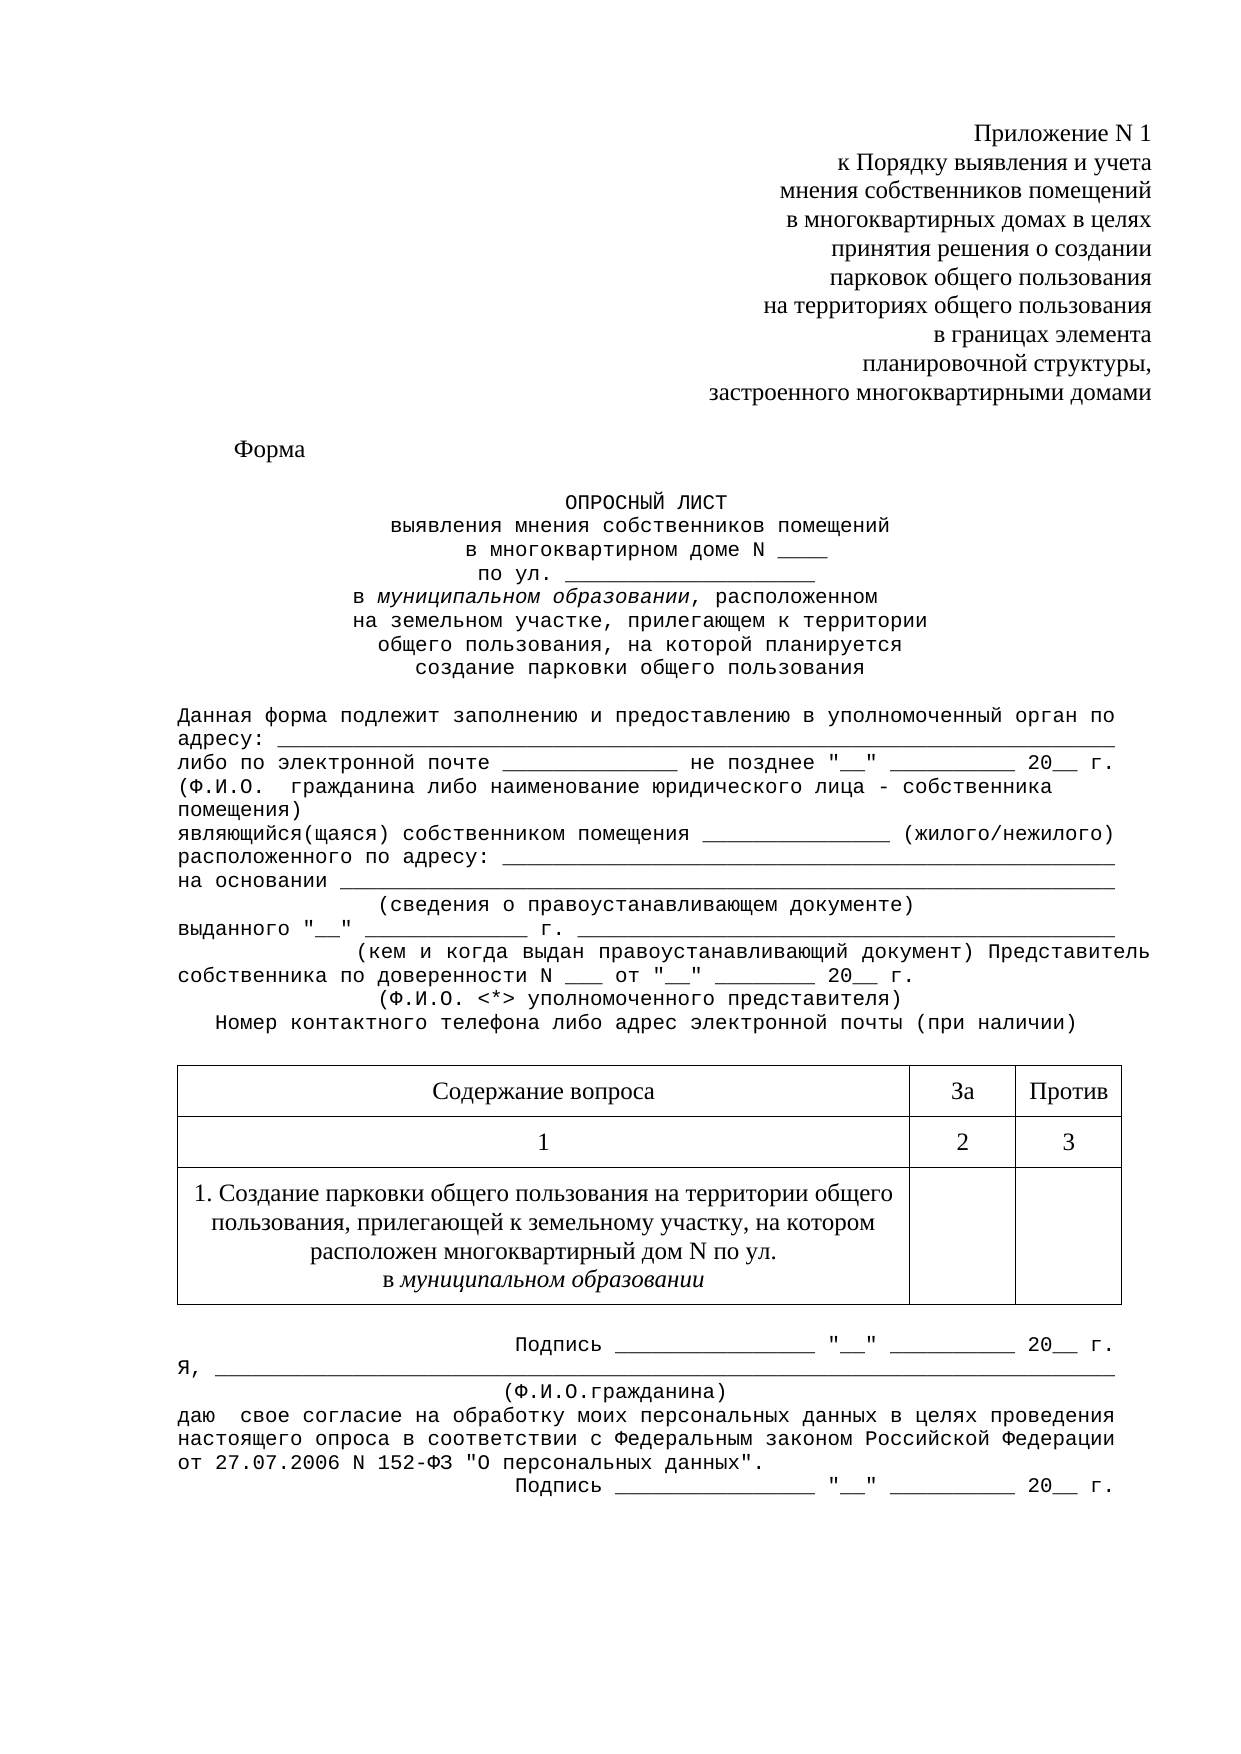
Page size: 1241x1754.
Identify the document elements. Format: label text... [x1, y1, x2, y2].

table_cell [1016, 1168, 1121, 1304]
text Форма [177, 434, 1152, 463]
text создание парковки общего пользования [177, 657, 1152, 681]
text выданного "__" _____________ г. ___________________________________________ [177, 917, 1152, 941]
text от 27.07.2006 N 152-ФЗ "О персональных данных". [177, 1452, 1152, 1476]
text принятия решения о создании [177, 233, 1152, 262]
text планировочной структуры, [177, 348, 1152, 377]
text Приложение N 1 [177, 118, 1152, 147]
text общего пользования, на которой планируется [177, 634, 1152, 657]
text помещения) [177, 799, 1152, 823]
text на земельном участке, прилегающем к территории [177, 610, 1152, 634]
text Номер контактного телефона либо адрес электронной почты (при наличии) [177, 1012, 1152, 1036]
text на основании ______________________________________________________________ [177, 870, 1152, 894]
table_header Против [1016, 1066, 1121, 1116]
text ОПРОСНЫЙ ЛИСТ [177, 492, 1152, 516]
table_header Содержание вопроса [178, 1066, 909, 1116]
table_cell 2 [910, 1117, 1015, 1167]
text к Порядку выявления и учета [177, 147, 1152, 176]
table_header За [910, 1066, 1015, 1116]
table_cell 1 [178, 1117, 909, 1167]
text в муниципальном образовании, расположенном [177, 586, 1152, 610]
text по ул. ____________________ [177, 563, 1152, 586]
text в многоквартирных домах в целях [177, 204, 1152, 233]
text в границах элемента [177, 319, 1152, 348]
text адресу: ___________________________________________________________________ [177, 728, 1152, 752]
text (Ф.И.О.гражданина) [177, 1381, 1152, 1404]
text (сведения о правоустанавливающем документе) [177, 894, 1152, 917]
text парковок общего пользования [177, 262, 1152, 291]
text либо по электронной почте ______________ не позднее "__" __________ 20__ г. [177, 752, 1152, 776]
text мнения собственников помещений [177, 176, 1152, 204]
text (Ф.И.О. <*> уполномоченного представителя) [177, 988, 1152, 1012]
text выявления мнения собственников помещений [177, 516, 1152, 539]
text (Ф.И.О. гражданина либо наименование юридического лица - собственника [177, 776, 1152, 799]
text застроенного многоквартирными домами [177, 377, 1152, 406]
table_cell [910, 1168, 1015, 1304]
text Подпись ________________ "__" __________ 20__ г. [177, 1334, 1152, 1357]
text в многоквартирном доме N ____ [177, 539, 1152, 563]
table_cell 1. Создание парковки общего пользования на территории общего пользования, прилегающей к земельному участку, на котором расположен многоквартирный дом N по ул. в муниципальном образовании [178, 1168, 909, 1304]
text (кем и когда выдан правоустанавливающий документ) Представитель собственника по доверенности N ___ от "__" ________ 20__ г. [177, 941, 1152, 988]
text расположенного по адресу: _________________________________________________ [177, 847, 1152, 870]
text на территориях общего пользования [177, 291, 1152, 319]
text являющийся(щаяся) собственником помещения _______________ (жилого/нежилого) [177, 823, 1152, 847]
table_cell 3 [1016, 1117, 1121, 1167]
text Данная форма подлежит заполнению и предоставлению в уполномоченный орган по [177, 705, 1152, 728]
text даю свое согласие на обработку моих персональных данных в целях проведения [177, 1404, 1152, 1428]
text настоящего опроса в соответствии с Федеральным законом Российской Федерации [177, 1428, 1152, 1452]
text Я, ________________________________________________________________________ [177, 1357, 1152, 1381]
text Подпись ________________ "__" __________ 20__ г. [177, 1476, 1152, 1499]
